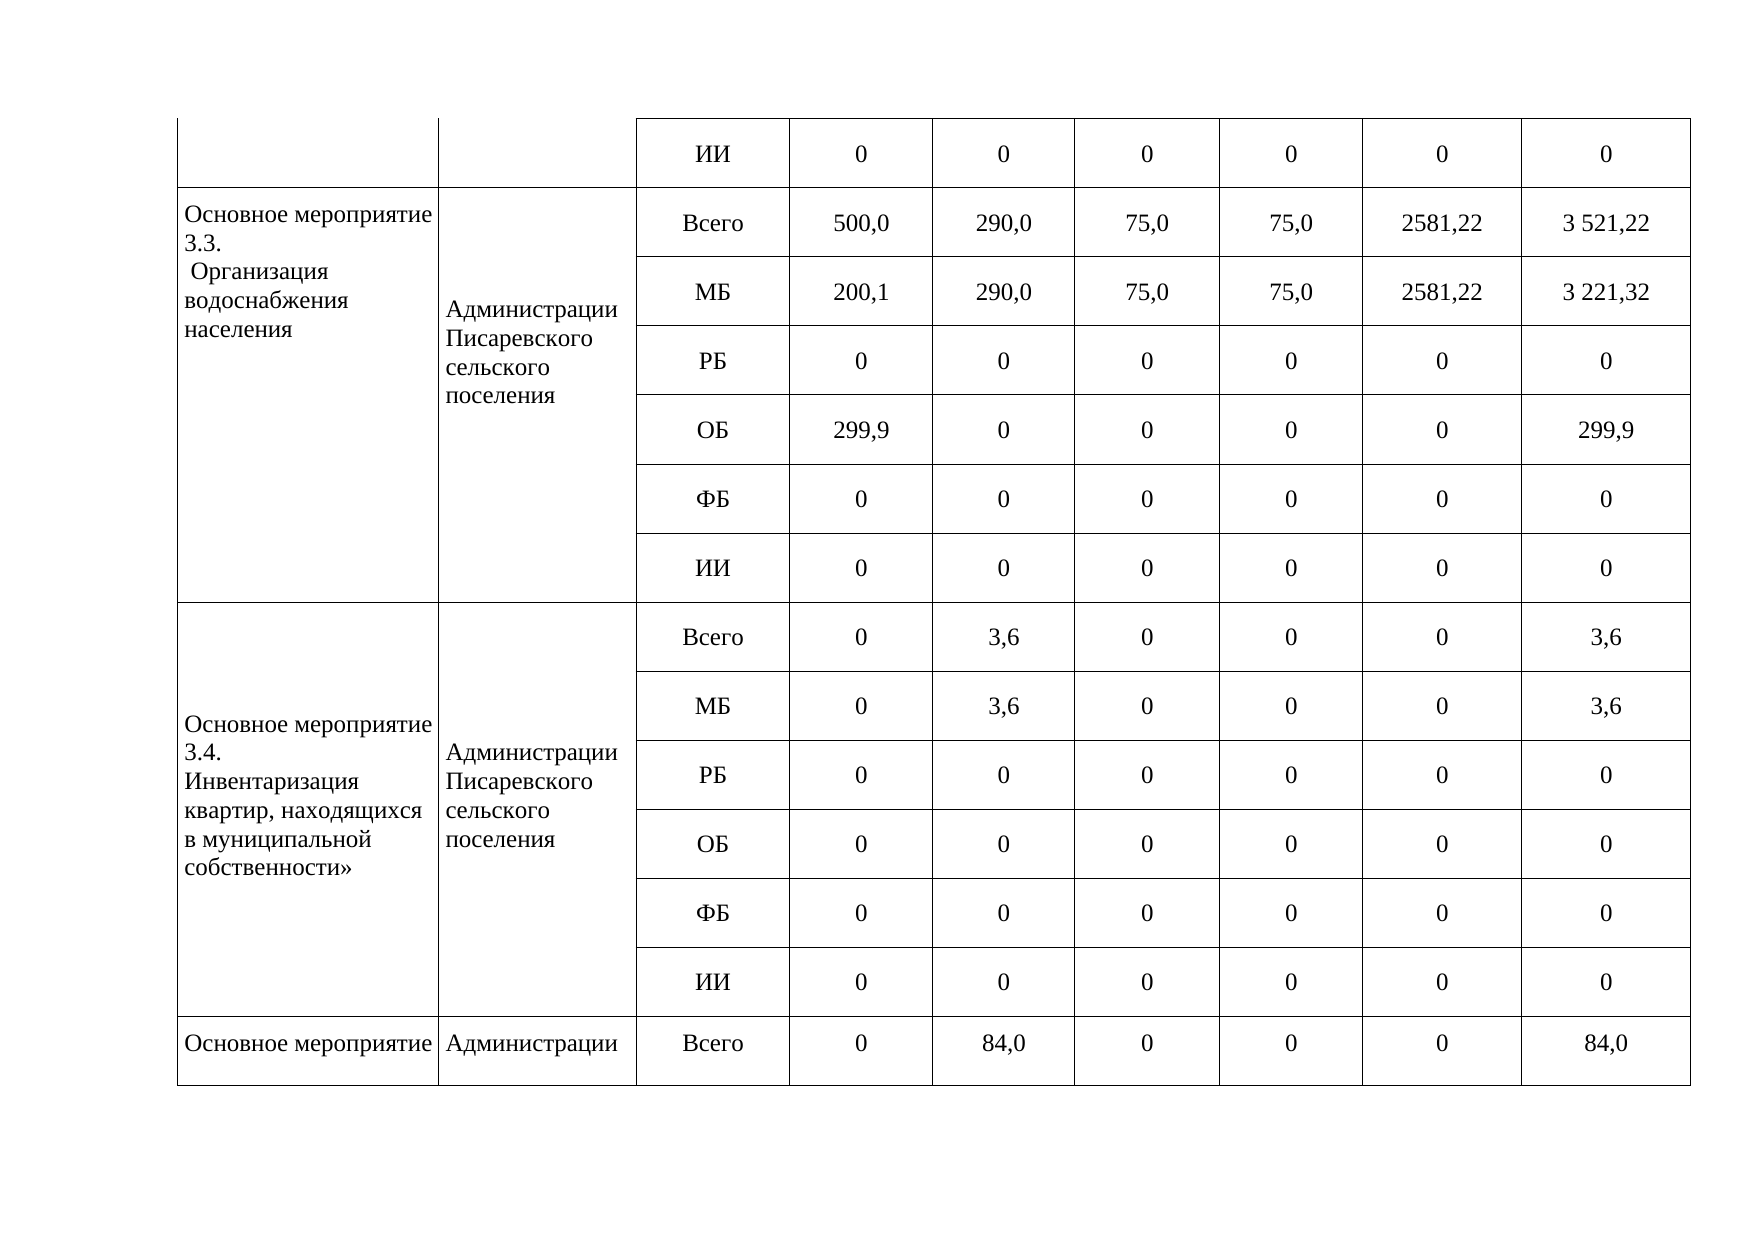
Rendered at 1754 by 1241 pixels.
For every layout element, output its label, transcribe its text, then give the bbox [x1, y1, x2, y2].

table_cell 0 [790, 603, 932, 671]
table_cell 0 [1220, 119, 1362, 187]
table_cell 0 [1220, 465, 1362, 532]
table_cell Всего [637, 1017, 789, 1085]
table_cell 0 [1363, 948, 1521, 1016]
table_cell 0 [1220, 948, 1362, 1016]
table_cell Основное мероприятие 3.3. Организация водоснабжения населения [178, 188, 438, 602]
table_cell 0 [933, 741, 1074, 809]
table_cell 0 [1522, 534, 1690, 602]
table_cell 0 [1522, 879, 1690, 947]
table_cell 0 [933, 465, 1074, 532]
table_cell 0 [790, 948, 932, 1016]
table_cell 0 [790, 879, 932, 947]
table_cell 3,6 [933, 603, 1074, 671]
table_cell 75,0 [1220, 257, 1362, 325]
table_cell Администрации Писаревского сельского поселения [439, 603, 636, 1016]
table_cell 0 [933, 948, 1074, 1016]
table_cell 0 [1522, 326, 1690, 394]
table_cell 0 [1075, 810, 1219, 878]
table_cell 0 [1220, 810, 1362, 878]
table_cell 0 [1363, 603, 1521, 671]
table_cell ФБ [637, 879, 789, 947]
table_cell 0 [790, 326, 932, 394]
table_cell 75,0 [1075, 257, 1219, 325]
table_cell Основное мероприятие 3.4. Инвентаризация квартир, находящихся в муниципальной собственности» [178, 603, 438, 1016]
table_cell 0 [1075, 603, 1219, 671]
table_cell 0 [1220, 534, 1362, 602]
table_cell 84,0 [1522, 1017, 1690, 1085]
table_cell 0 [1075, 1017, 1219, 1085]
table_cell 75,0 [1075, 188, 1219, 256]
table_cell 0 [1522, 948, 1690, 1016]
table_cell 290,0 [933, 257, 1074, 325]
table_cell 0 [1363, 810, 1521, 878]
table_cell 0 [1363, 741, 1521, 809]
table_cell 0 [1522, 741, 1690, 809]
table_cell ИИ [637, 534, 789, 602]
table_cell ОБ [637, 810, 789, 878]
table_cell 0 [933, 395, 1074, 463]
table_cell 0 [1363, 395, 1521, 463]
table_cell 84,0 [933, 1017, 1074, 1085]
table_cell 0 [1075, 395, 1219, 463]
table_cell 2581,22 [1363, 257, 1521, 325]
table_cell 0 [933, 879, 1074, 947]
table_cell РБ [637, 326, 789, 394]
table_cell 0 [1220, 879, 1362, 947]
table_cell 3,6 [1522, 603, 1690, 671]
table_cell ИИ [637, 119, 789, 187]
table_cell 0 [1075, 326, 1219, 394]
table_cell 500,0 [790, 188, 932, 256]
table_cell 0 [1363, 672, 1521, 740]
table_cell Всего [637, 603, 789, 671]
table_cell 0 [1220, 395, 1362, 463]
table_cell 299,9 [790, 395, 932, 463]
table_cell 0 [790, 465, 932, 532]
table_cell 0 [790, 810, 932, 878]
table_cell 3 221,32 [1522, 257, 1690, 325]
table_cell МБ [637, 672, 789, 740]
table_cell 3,6 [933, 672, 1074, 740]
table_cell ИИ [637, 948, 789, 1016]
table_cell 0 [1363, 879, 1521, 947]
table_cell 0 [790, 534, 932, 602]
table_cell 0 [1220, 672, 1362, 740]
table_cell 0 [933, 326, 1074, 394]
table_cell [439, 188, 636, 602]
table_cell 0 [790, 741, 932, 809]
table_cell МБ [637, 257, 789, 325]
table_cell 0 [1220, 326, 1362, 394]
table_cell 299,9 [1522, 395, 1690, 463]
table_cell 0 [1220, 741, 1362, 809]
table_cell 0 [1220, 603, 1362, 671]
table_cell 0 [1363, 534, 1521, 602]
table_cell 0 [933, 119, 1074, 187]
table_cell 0 [1363, 465, 1521, 532]
table_cell 0 [1075, 879, 1219, 947]
table_cell 0 [1075, 465, 1219, 532]
table_cell 0 [1075, 119, 1219, 187]
table_cell ФБ [637, 465, 789, 532]
table_cell 2581,22 [1363, 188, 1521, 256]
table_cell 290,0 [933, 188, 1074, 256]
table_cell 0 [1075, 672, 1219, 740]
table_cell 3 521,22 [1522, 188, 1690, 256]
table_cell 0 [1220, 1017, 1362, 1085]
table_cell 0 [1075, 534, 1219, 602]
table_cell Всего [637, 188, 789, 256]
table_cell 0 [790, 1017, 932, 1085]
table_cell 0 [933, 810, 1074, 878]
table_cell 0 [790, 119, 932, 187]
table_cell 0 [1075, 741, 1219, 809]
table_cell 0 [1363, 119, 1521, 187]
table_cell 0 [1522, 465, 1690, 532]
table_cell 0 [790, 672, 932, 740]
table_cell 200,1 [790, 257, 932, 325]
table_cell 0 [933, 534, 1074, 602]
table_cell ОБ [637, 395, 789, 463]
table_cell 0 [1363, 1017, 1521, 1085]
table_cell 0 [1522, 119, 1690, 187]
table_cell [439, 1017, 636, 1085]
table_cell 3,6 [1522, 672, 1690, 740]
table_cell РБ [637, 741, 789, 809]
table_cell 75,0 [1220, 188, 1362, 256]
table_cell 0 [1075, 948, 1219, 1016]
table_cell 0 [1522, 810, 1690, 878]
table_cell 0 [1363, 326, 1521, 394]
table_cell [178, 1017, 438, 1085]
